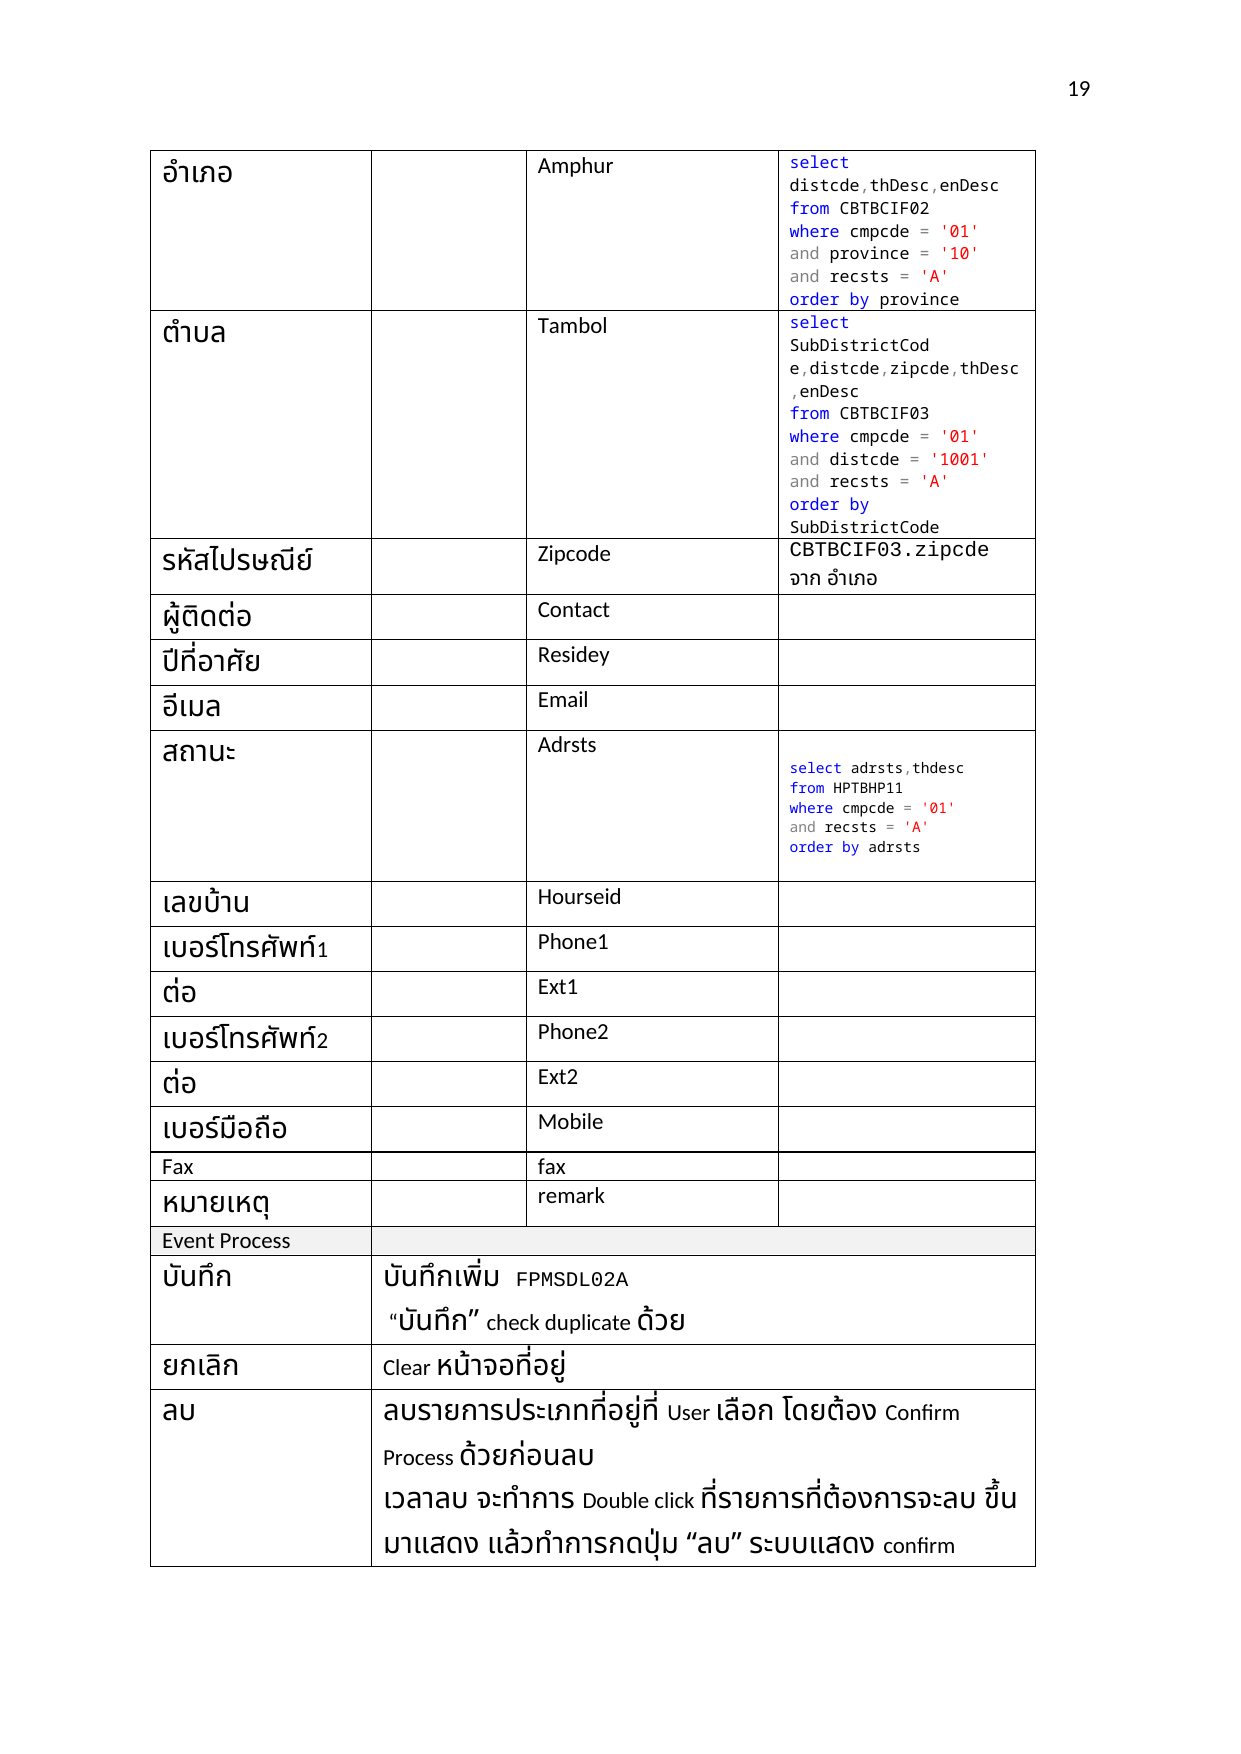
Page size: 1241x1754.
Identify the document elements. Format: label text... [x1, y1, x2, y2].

table_cell อำเภอ [151, 151, 371, 310]
table_cell Clear หน้าจอที่อยู่ [372, 1345, 1035, 1389]
table_cell [372, 539, 526, 594]
table_cell ต่อ [151, 1062, 371, 1106]
table_cell [779, 595, 1035, 639]
table_cell [372, 311, 526, 538]
table_cell select distcde,thDesc,enDesc from CBTBCIF02 where cmpcde = '01' and province = '10' and recsts = 'A' order by province [779, 151, 1035, 310]
table_cell เบอร์โทรศัพท์2 [151, 1017, 371, 1061]
table_cell Ext2 [527, 1062, 778, 1106]
table_cell [372, 882, 526, 926]
table_cell เลขบ้าน [151, 882, 371, 926]
table_cell Ext1 [527, 972, 778, 1016]
table_cell [372, 1153, 526, 1180]
table_cell Contact [527, 595, 778, 639]
table_cell Phone2 [527, 1017, 778, 1061]
table_cell select adrsts,thdesc from HPTBHP11 where cmpcde = '01' and recsts = 'A' order by adrsts [779, 731, 1035, 881]
table_cell [779, 686, 1035, 729]
table_cell [372, 640, 526, 684]
table_cell Email [527, 686, 778, 729]
table_cell [779, 1181, 1035, 1226]
table_cell [372, 927, 526, 971]
table_cell Mobile [527, 1107, 778, 1151]
table_cell [779, 972, 1035, 1016]
table_cell บันทึกเพิ่ม FPMSDL02A “บันทึก” check duplicate ด้วย [372, 1256, 1035, 1344]
table_cell Tambol [527, 311, 778, 538]
table_cell Residey [527, 640, 778, 684]
table_cell [372, 1107, 526, 1151]
table_cell [779, 1107, 1035, 1151]
table_cell Adrsts [527, 731, 778, 881]
table_cell หมายเหตุ [151, 1181, 371, 1226]
table_cell ต่อ [151, 972, 371, 1016]
table_cell [372, 1181, 526, 1226]
table_cell [779, 640, 1035, 684]
table_cell [372, 731, 526, 881]
table_cell ตำบล [151, 311, 371, 538]
table_cell ยกเลิก [151, 1345, 371, 1389]
table_cell CBTBCIF03.zipcde จาก อำเภอ [779, 539, 1035, 594]
table_cell Phone1 [527, 927, 778, 971]
table_cell [372, 1062, 526, 1106]
table_cell [372, 686, 526, 729]
table_cell [372, 595, 526, 639]
table_cell เบอร์มือถือ [151, 1107, 371, 1151]
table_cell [372, 1390, 1035, 1566]
table_cell Fax [151, 1153, 371, 1180]
table_cell [779, 1153, 1035, 1180]
table_cell [779, 882, 1035, 926]
table_cell select SubDistrictCode,distcde,zipcde,thDesc,enDesc from CBTBCIF03 where cmpcde = '01' and distcde = '1001' and recsts = 'A' order by SubDistrictCode [779, 311, 1035, 538]
table_cell [779, 1062, 1035, 1106]
table_cell [372, 151, 526, 310]
table_cell remark [527, 1181, 778, 1226]
table_cell [372, 1227, 1035, 1254]
table_cell Event Process [151, 1227, 371, 1254]
table_cell อีเมล [151, 686, 371, 729]
table_cell Zipcode [527, 539, 778, 594]
table_cell ปีที่อาศัย [151, 640, 371, 684]
table_cell สถานะ [151, 731, 371, 881]
table_cell [372, 972, 526, 1016]
table_cell [779, 927, 1035, 971]
table_cell [779, 1017, 1035, 1061]
table_cell ลบ [151, 1390, 371, 1566]
table_cell รหัสไปรษณีย์ [151, 539, 371, 594]
table_cell บันทึก [151, 1256, 371, 1344]
table_cell Amphur [527, 151, 778, 310]
table_cell [372, 1017, 526, 1061]
table_cell fax [527, 1153, 778, 1180]
table_cell เบอร์โทรศัพท์1 [151, 927, 371, 971]
table_cell ผู้ติดต่อ [151, 595, 371, 639]
table_cell Hourseid [527, 882, 778, 926]
